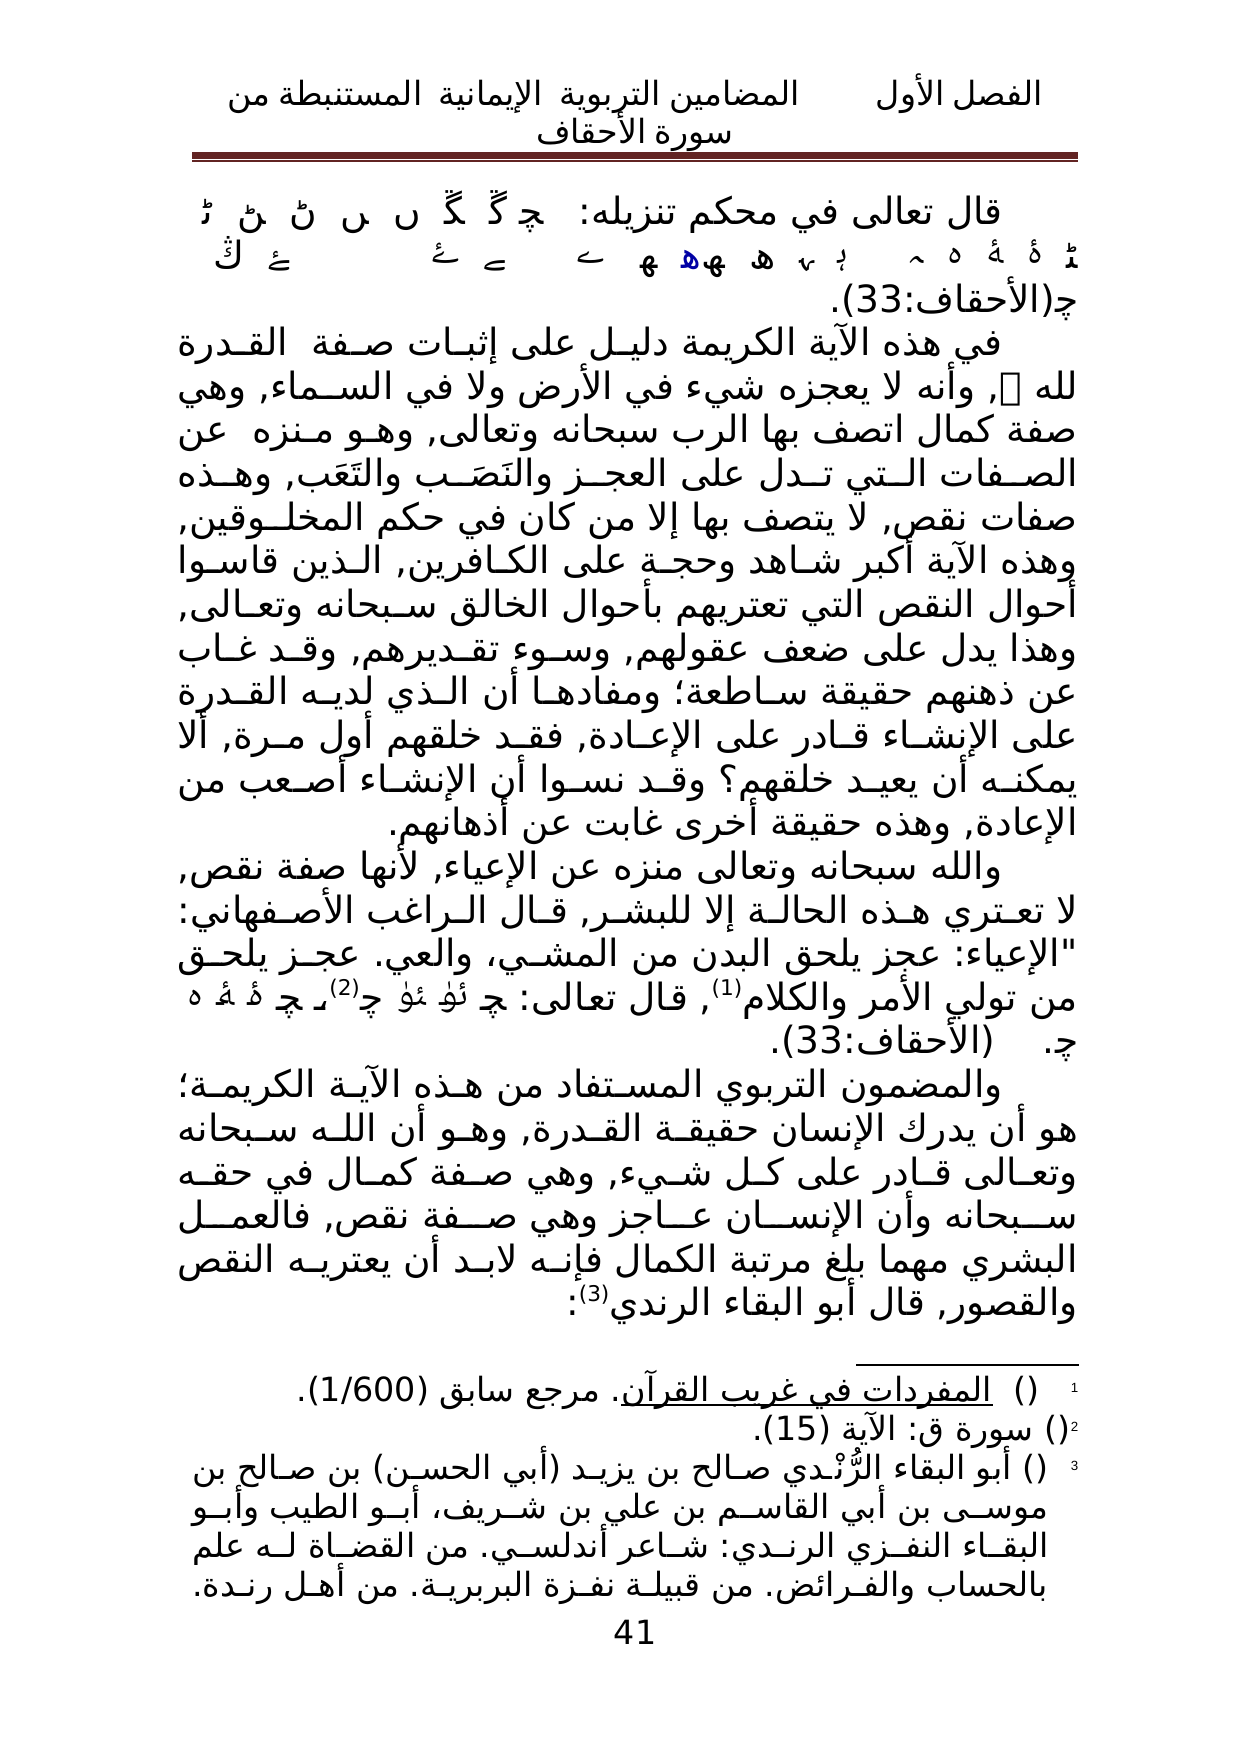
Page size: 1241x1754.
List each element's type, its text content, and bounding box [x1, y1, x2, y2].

text والمضمون التربوي المستفاد من هذه الآية الكريمة؛ هو أن يدرك الإنسان حقيقة القدرة, وهو أن الله سبحانه وتعالى قادر على كل شيء, وهي صفة كمال في حقه سبحانه وأن الإنسان عاجز وهي صفة نقص, فالعمل البشري مهما بلغ مرتبة الكمال فإنه لابد أن يعتريه النقص والقصور, قال أبو البقاء الرندي(): [177, 1063, 1078, 1325]
text والله سبحانه وتعالى منزه عن الإعياء, لأنها صفة نقص, لا تعتري هذه الحالة إلا للبشر, قال الراغب الأصفهاني: "الإعياء: عجز يلحق البدن من المشي، والعي. عجز يلحق من تولي الأمر والكلام(), قال تعالى: ﭽ ﯴ ﯵ ﭼ()، ﭽ ﮤ ﮥ ﮦ ﭼ. (الأحقاف:33). [177, 844, 1078, 1063]
text في هذه الآية الكريمة دليل على إثبات صفة القدرة لله , وأنه لا يعجزه شيء في الأرض ولا في السماء, وهي صفة كمال اتصف بها الرب سبحانه وتعالى, وهو منزه عن الصفات التي تدل على العجز والنَصَب والتَعَب, وهذه صفات نقص, لا يتصف بها إلا من كان في حكم المخلوقين, وهذه الآية أكبر شاهد وحجة على الكافرين, الذين قاسوا أحوال النقص التي تعتريهم بأحوال الخالق سبحانه وتعالى, وهذا يدل على ضعف عقولهم, وسوء تقديرهم, وقد غاب عن ذهنهم حقيقة ساطعة؛ ومفادها أن الذي لديه القدرة على الإنشاء قادر على الإعادة, فقد خلقهم أول مرة, ألا يمكنه أن يعيد خلقهم؟ وقد نسوا أن الإنشاء أصعب من الإعادة, وهذه حقيقة أخرى غابت عن أذهانهم. [177, 321, 1078, 844]
text قال تعالى في محكم تنزيله: ﭽ ﮜ ﮝ ﮞ ﮟ ﮠ ﮡ ﮢ ﮣ ﮤ ﮥ ﮦ ﮧ ﮨ ﮩ ﮪ ﮫﮬ ﮭ ﮮ ﮯ ﮰ ﮱ ﯓ ﭼ(الأحقاف:33). [177, 190, 1078, 321]
